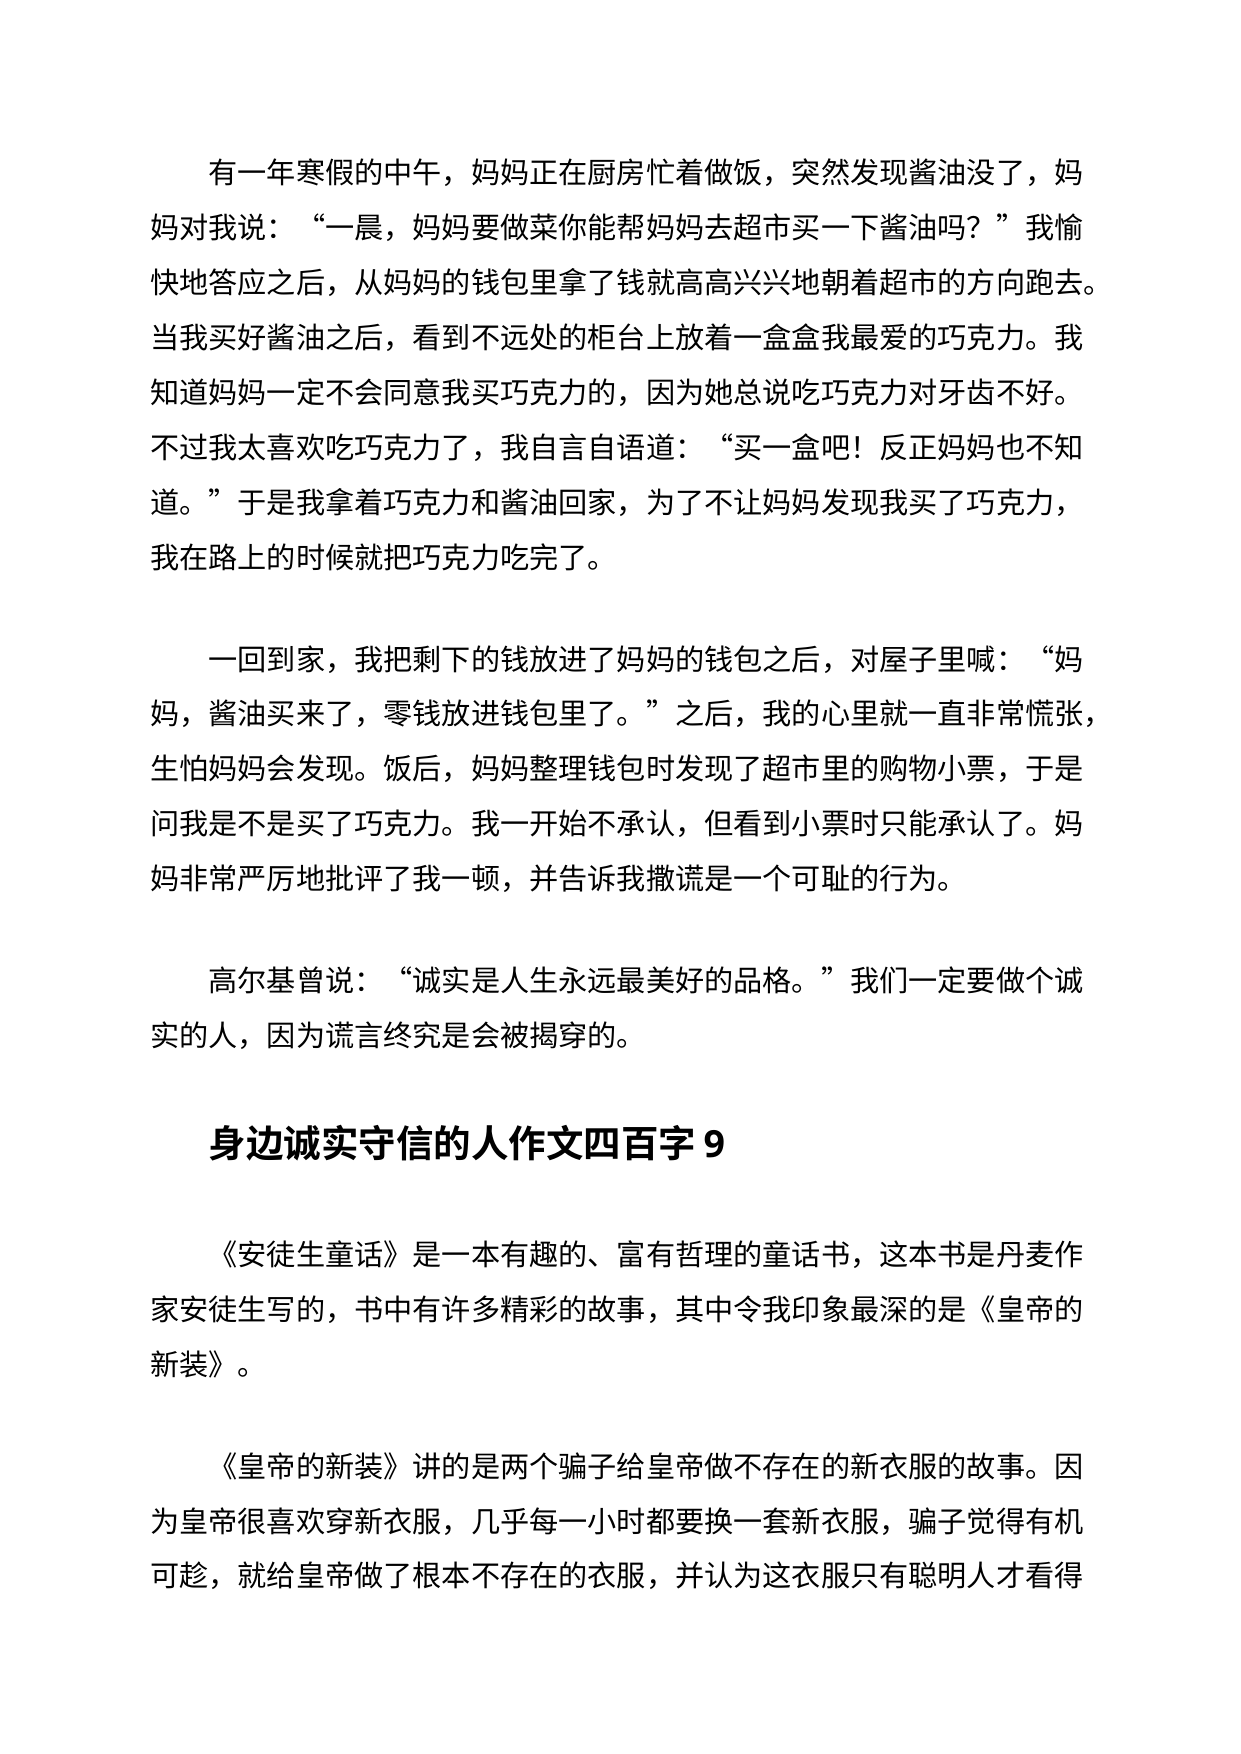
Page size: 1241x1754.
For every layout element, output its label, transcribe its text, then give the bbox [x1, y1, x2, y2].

text 身边诚实守信的人作文四百字9 [150, 1114, 1090, 1168]
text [150, 1443, 1090, 1595]
text 一回到家，我把剩下的钱放进了妈妈的钱包之后，对屋子里喊：“妈妈，酱油买来了，零钱放进钱包里了。”之后，我的心里就一直非常慌张，生怕妈妈会发现。饭后，妈妈整理钱包时发现了超市里的购物小票，于是问我是不是买了巧克力。我一开始不承认，但看到小票时只能承认了。妈妈非常严厉地批评了我一顿，并告诉我撒谎是一个可耻的行为。 [150, 636, 1090, 898]
text 高尔基曾说：“诚实是人生永远最美好的品格。”我们一定要做个诚实的人，因为谎言终究是会被揭穿的。 [150, 957, 1090, 1054]
text 《安徒生童话》是一本有趣的、富有哲理的童话书，这本书是丹麦作家安徒生写的，书中有许多精彩的故事，其中令我印象最深的是《皇帝的新装》。 [150, 1232, 1090, 1384]
text 有一年寒假的中午，妈妈正在厨房忙着做饭，突然发现酱油没了，妈妈对我说：“一晨，妈妈要做菜你能帮妈妈去超市买一下酱油吗？”我愉快地答应之后，从妈妈的钱包里拿了钱就高高兴兴地朝着超市的方向跑去。当我买好酱油之后，看到不远处的柜台上放着一盒盒我最爱的巧克力。我知道妈妈一定不会同意我买巧克力的，因为她总说吃巧克力对牙齿不好。不过我太喜欢吃巧克力了，我自言自语道：“买一盒吧！反正妈妈也不知道。”于是我拿着巧克力和酱油回家，为了不让妈妈发现我买了巧克力，我在路上的时候就把巧克力吃完了。 [150, 150, 1090, 577]
